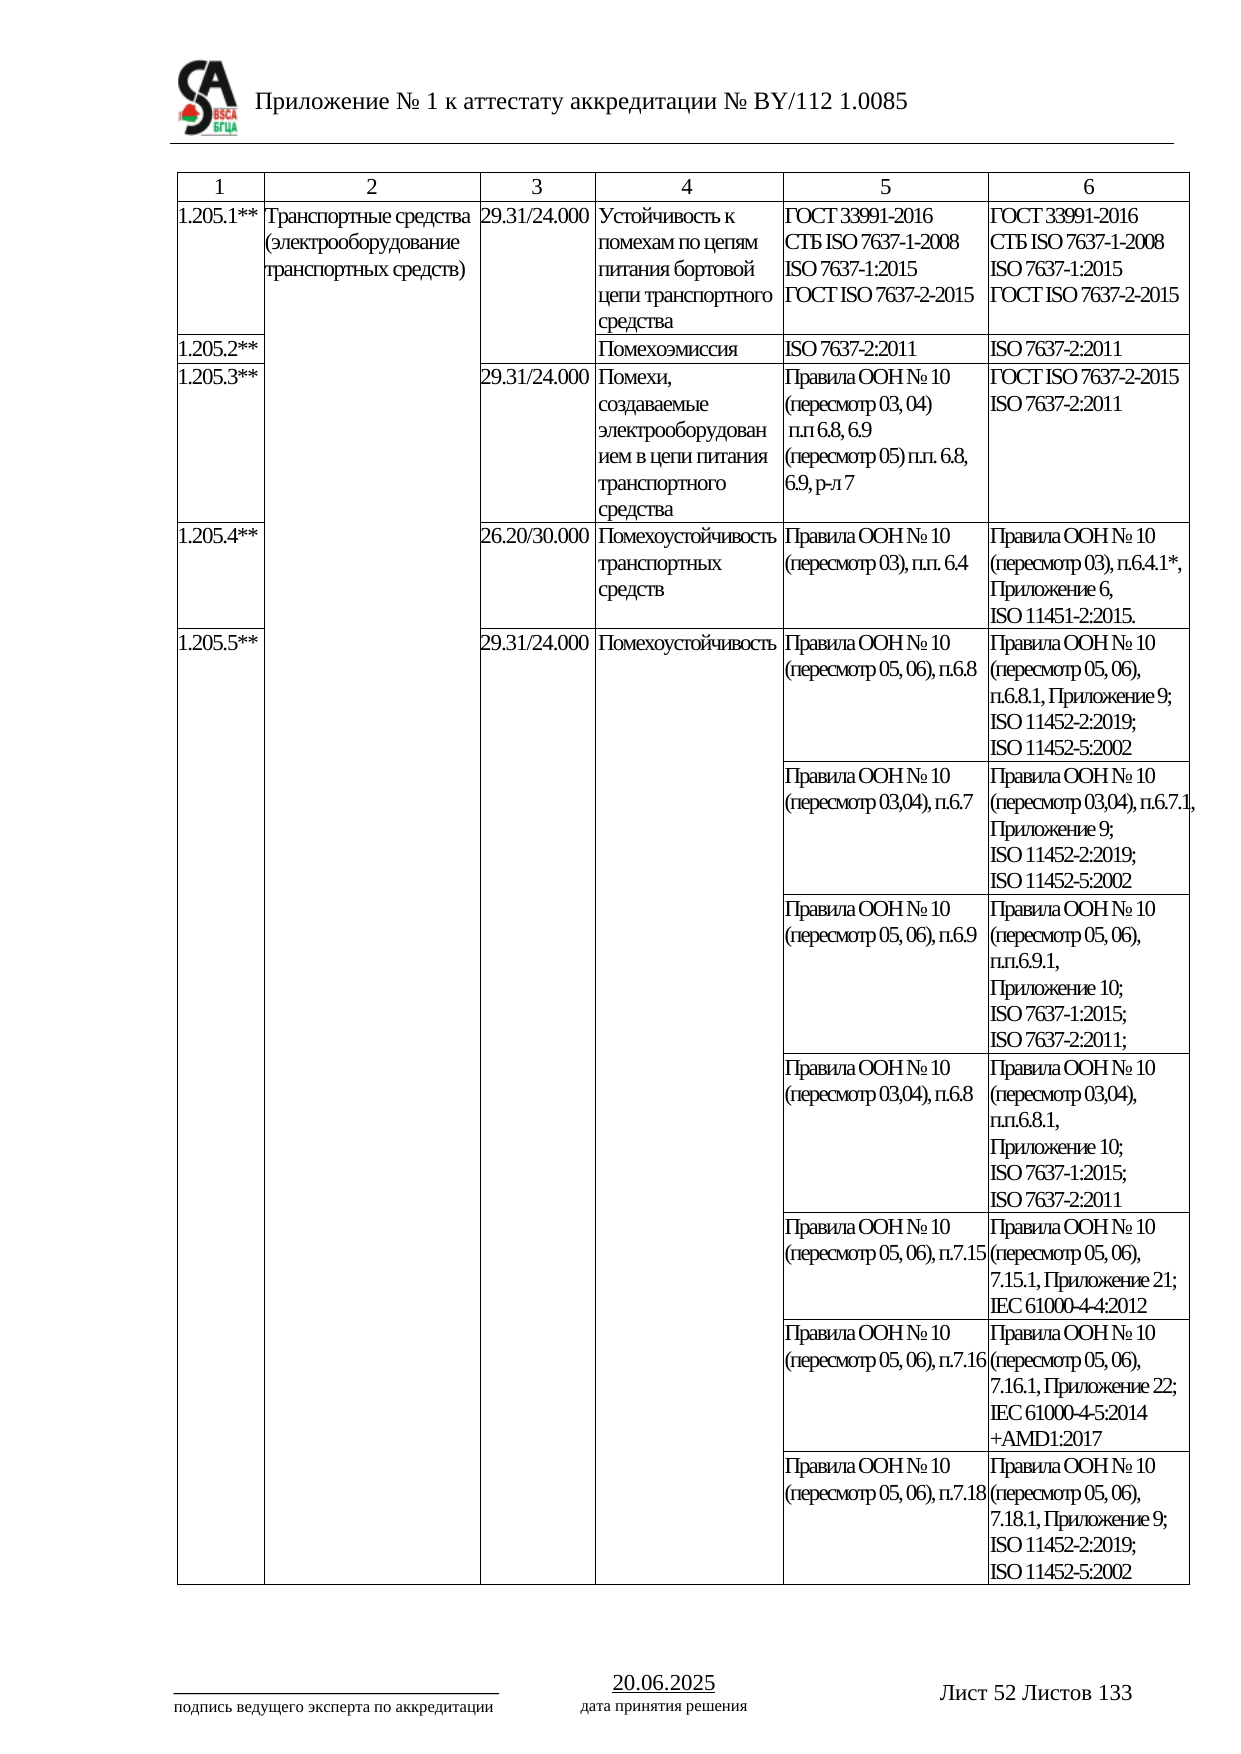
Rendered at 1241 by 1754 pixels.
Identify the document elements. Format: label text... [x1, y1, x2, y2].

table_cell 29.31/24.000 [481, 202, 595, 362]
table_cell ISO 7637-2:2011 [989, 335, 1189, 362]
table_header 2 [265, 173, 480, 201]
table_cell Помехоустойчивость [596, 629, 783, 1584]
table_cell Правила ООН № 10 (пересмотр 03,04), п.6.8 [784, 1054, 988, 1212]
table_cell Правила ООН № 10 (пересмотр 05, 06), п.п.6.9.1, Приложение 10; ISO 7637-1:2015; ISO 7637-2:2011; [989, 895, 1189, 1053]
table_cell Правила ООН № 10 (пересмотр 03), п.п. 6.4 [784, 523, 988, 628]
table_header 5 [784, 173, 988, 201]
table_cell Правила ООН № 10 (пересмотр 05, 06), п.7.15 [784, 1213, 988, 1318]
table_cell 1.205.2** [178, 335, 264, 362]
table_cell ISO 7637-2:2011 [784, 335, 988, 362]
table_cell Правила ООН № 10 (пересмотр 05, 06), 7.16.1, Приложение 22; IEC 61000-4-5:2014 +AMD1:2017 [989, 1320, 1189, 1451]
picture [177, 59, 239, 136]
table_cell Правила ООН № 10 (пересмотр 05, 06), п.6.8.1, Приложение 9; ISO 11452-2:2019; ISO 11452-5:2002 [989, 629, 1189, 761]
table_header 6 [989, 173, 1189, 201]
table_cell Правила ООН № 10 (пересмотр 03), п.6.4.1*, Приложение 6, ISO 11451-2:2015. [989, 523, 1189, 628]
table_header 4 [596, 173, 783, 201]
table_cell Транспортные средства (электрооборудование транспортных средств) [265, 202, 480, 1584]
table_cell Помехоэмиссия [596, 335, 783, 362]
table_cell 29.31/24.000 [481, 364, 595, 522]
table_cell Правила ООН № 10 (пересмотр 05, 06), п.6.9 [784, 895, 988, 1053]
table_cell ГОСТ 33991-2016 СТБ ISO 7637-1-2008 ISO 7637-1:2015 ГОСТ ISO 7637-2-2015 [784, 202, 988, 334]
table_cell Правила ООН № 10 (пересмотр 03,04), п.п.6.8.1, Приложение 10; ISO 7637-1:2015; ISO 7637-2:2011 [989, 1054, 1189, 1212]
table_cell 1.205.4** [178, 523, 264, 628]
table_cell Правила ООН № 10 (пересмотр 05, 06), п.7.18 [784, 1452, 988, 1584]
table_cell Помехоустойчивость транспортных средств [596, 523, 783, 628]
table_cell Правила ООН № 10 (пересмотр 05, 06), 7.18.1, Приложение 9; ISO 11452-2:2019; ISO 11452-5:2002 [989, 1452, 1189, 1584]
table_cell 1.205.3** [178, 364, 264, 522]
table_cell 29.31/24.000 [481, 629, 595, 1584]
table_cell Правила ООН № 10 (пересмотр 05, 06), п.7.16 [784, 1320, 988, 1451]
table_cell Правила ООН № 10 (пересмотр 03, 04) п.п 6.8, 6.9 (пересмотр 05) п.п. 6.8, 6.9, р-л 7 [784, 364, 988, 522]
table_cell Правила ООН № 10 (пересмотр 03,04), п.6.7.1, Приложение 9; ISO 11452-2:2019; ISO 11452-5:2002 [989, 762, 1189, 894]
table_cell Устойчивость к помехам по цепям питания бортовой цепи транспортного средства [596, 202, 783, 334]
table_cell Правила ООН № 10 (пересмотр 03,04), п.6.7 [784, 762, 988, 894]
table_cell Правила ООН № 10 (пересмотр 05, 06), 7.15.1, Приложение 21; IEC 61000-4-4:2012 [989, 1213, 1189, 1318]
table_cell ГОСТ 33991-2016 СТБ ISO 7637-1-2008 ISO 7637-1:2015 ГОСТ ISO 7637-2-2015 [989, 202, 1189, 334]
table_header 1 [178, 173, 264, 201]
table_cell Помехи, создаваемые электрооборудованием в цепи питания транспортного средства [596, 364, 783, 522]
table_header 3 [481, 173, 595, 201]
table_cell 1.205.1** [178, 202, 264, 334]
table_cell 1.205.5** [178, 629, 264, 1584]
table_cell 26.20/30.000 [481, 523, 595, 628]
table_cell Правила ООН № 10 (пересмотр 05, 06), п.6.8 [784, 629, 988, 761]
table_cell ГОСТ ISO 7637-2-2015 ISO 7637-2:2011 [989, 364, 1189, 522]
